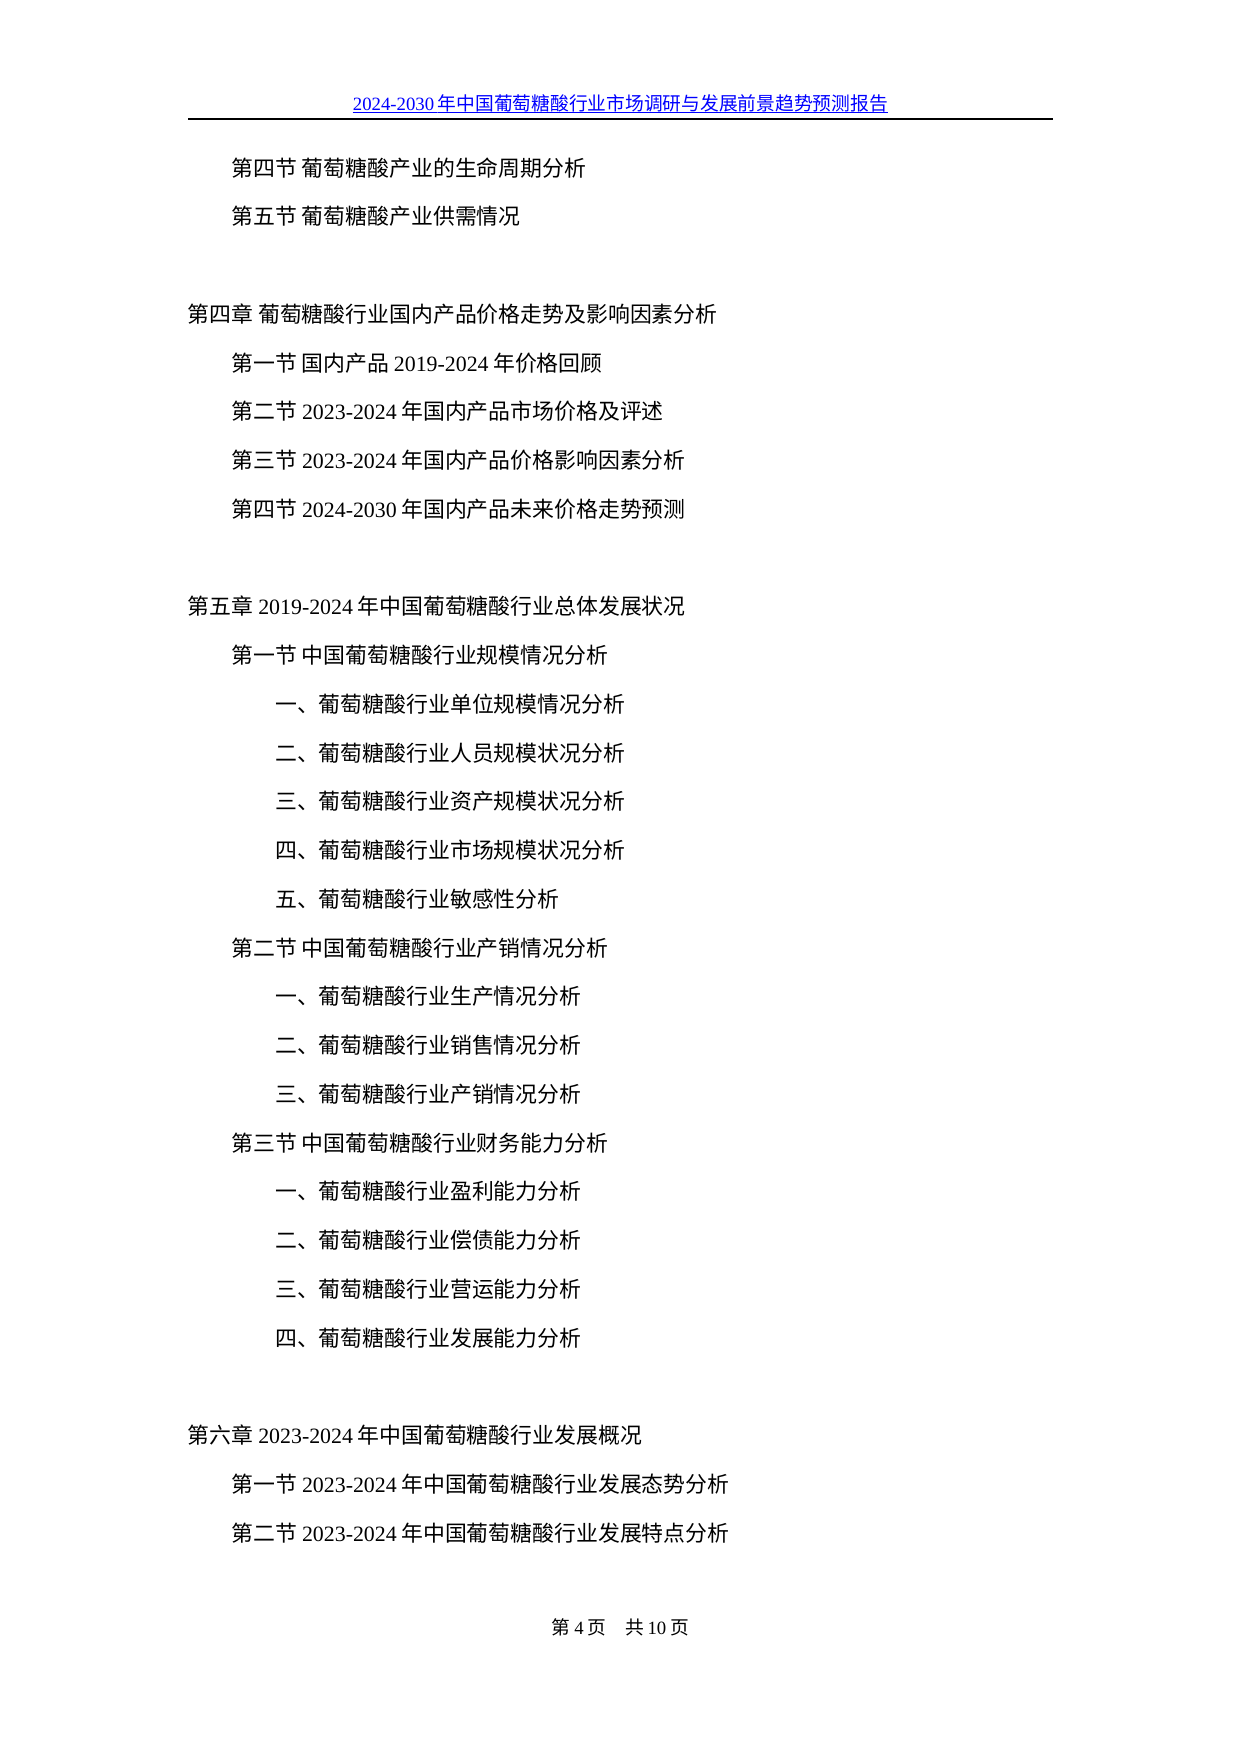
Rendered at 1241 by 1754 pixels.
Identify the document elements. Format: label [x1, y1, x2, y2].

text [187, 150, 1053, 1548]
